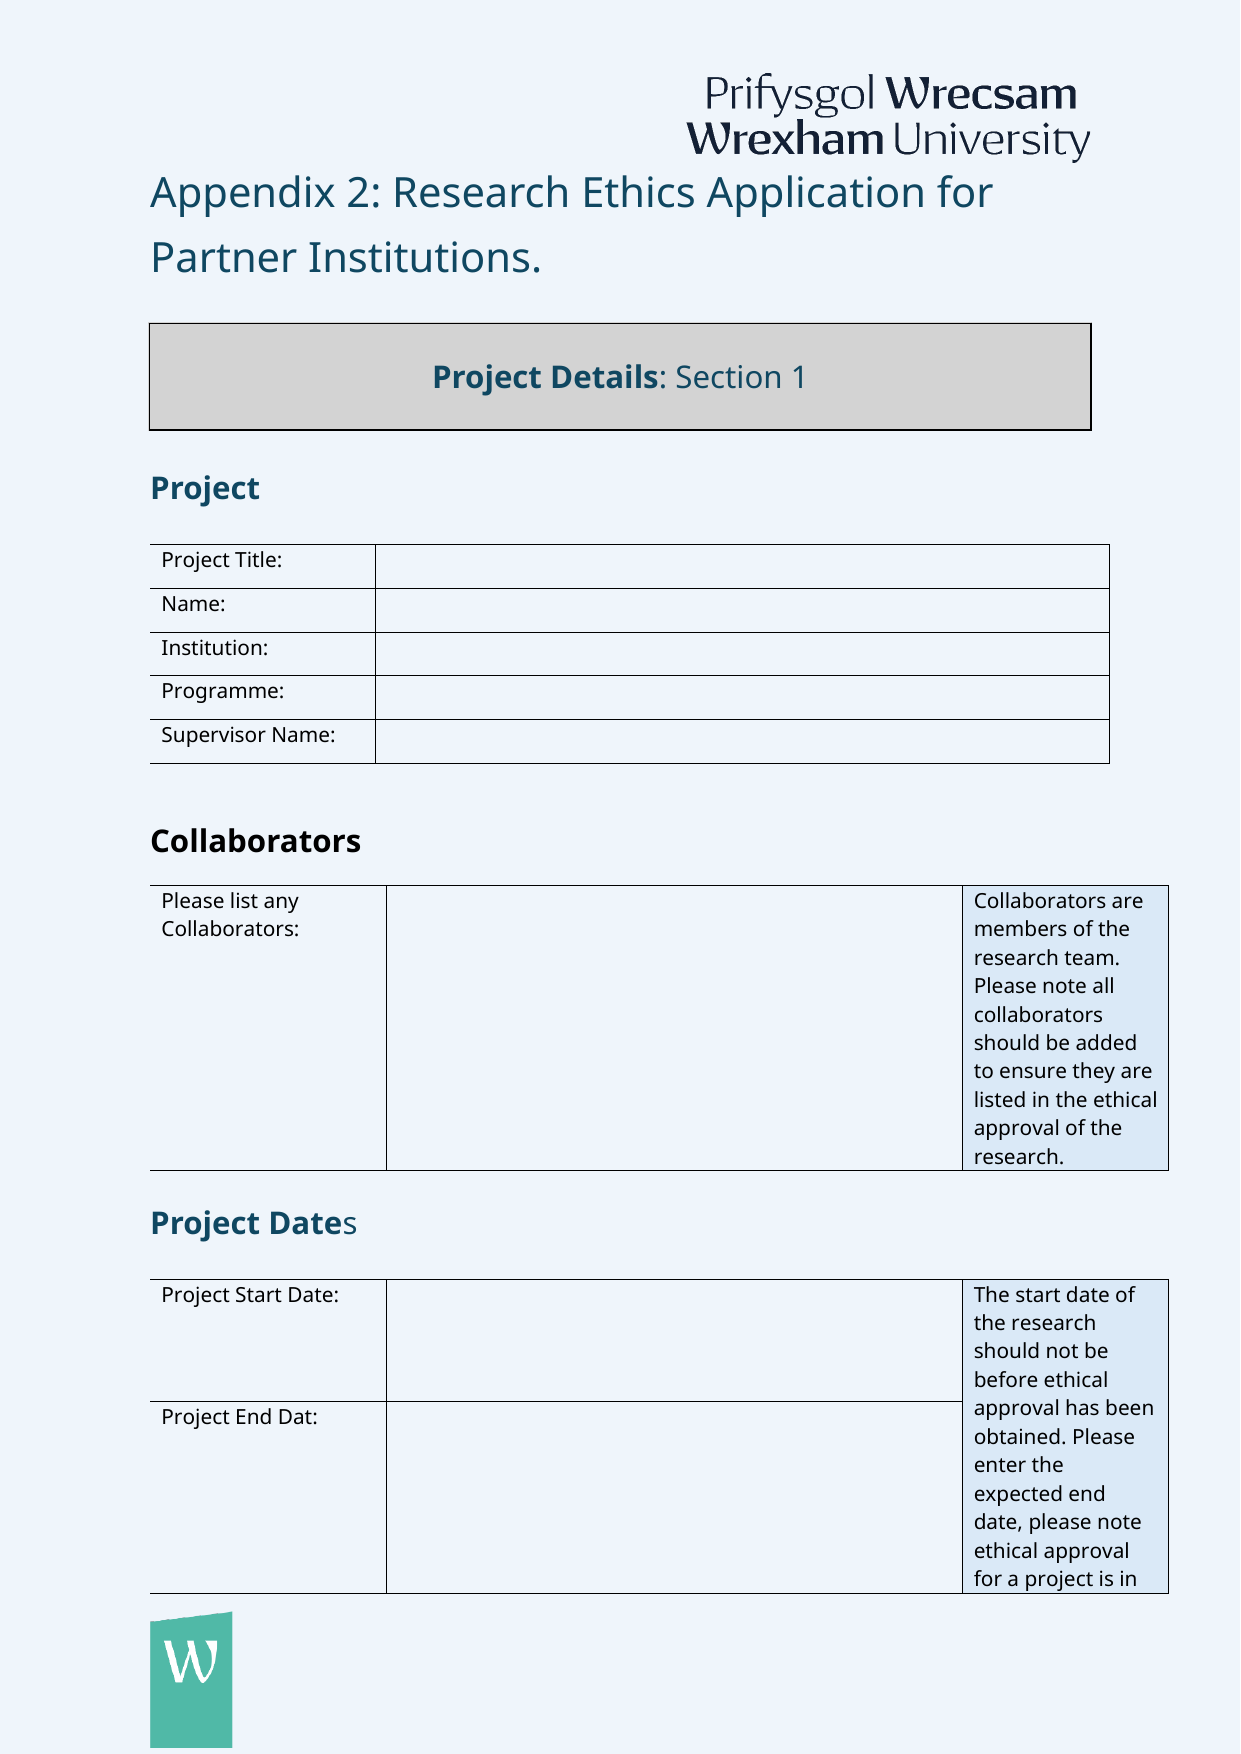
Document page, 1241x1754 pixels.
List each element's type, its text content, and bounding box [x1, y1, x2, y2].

subtitle Project [150, 466, 1090, 509]
subtitle Project Dates [150, 1201, 1090, 1243]
picture [686, 73, 1091, 163]
table_header Project Title: [150, 545, 375, 588]
table_header [387, 886, 962, 1170]
table_header [387, 1280, 962, 1401]
table_header Collaborators are members of the research team. Please note all collaborators should be added to ensure they are listed in the ethical approval of the research. [963, 886, 1168, 1170]
subtitle Project Details: Section 1 [150, 324, 1090, 429]
picture [150, 1611, 233, 1748]
table_cell Institution: [150, 633, 375, 675]
table_cell [376, 676, 1109, 719]
table_cell Name: [150, 589, 375, 632]
table_header The start date of the research should not be before ethical approval has been obtained. Please enter the expected end date, please note ethical approval for a project is in place for 5 years. [963, 1280, 1168, 1593]
table_header Project Start Date: [150, 1280, 386, 1401]
table_cell Supervisor Name: [150, 720, 375, 762]
subtitle Appendix 2: Research Ethics Application for Partner Institutions. [150, 163, 1090, 285]
table_header Please list any Collaborators: [150, 886, 386, 1170]
table_header [376, 545, 1109, 588]
table_cell [387, 1402, 962, 1593]
table_cell [376, 720, 1109, 762]
table_cell [376, 633, 1109, 675]
table_cell Programme: [150, 676, 375, 719]
text Collaborators [150, 819, 1090, 862]
table_cell [376, 589, 1109, 632]
table_cell Project End Dat: [150, 1402, 386, 1593]
